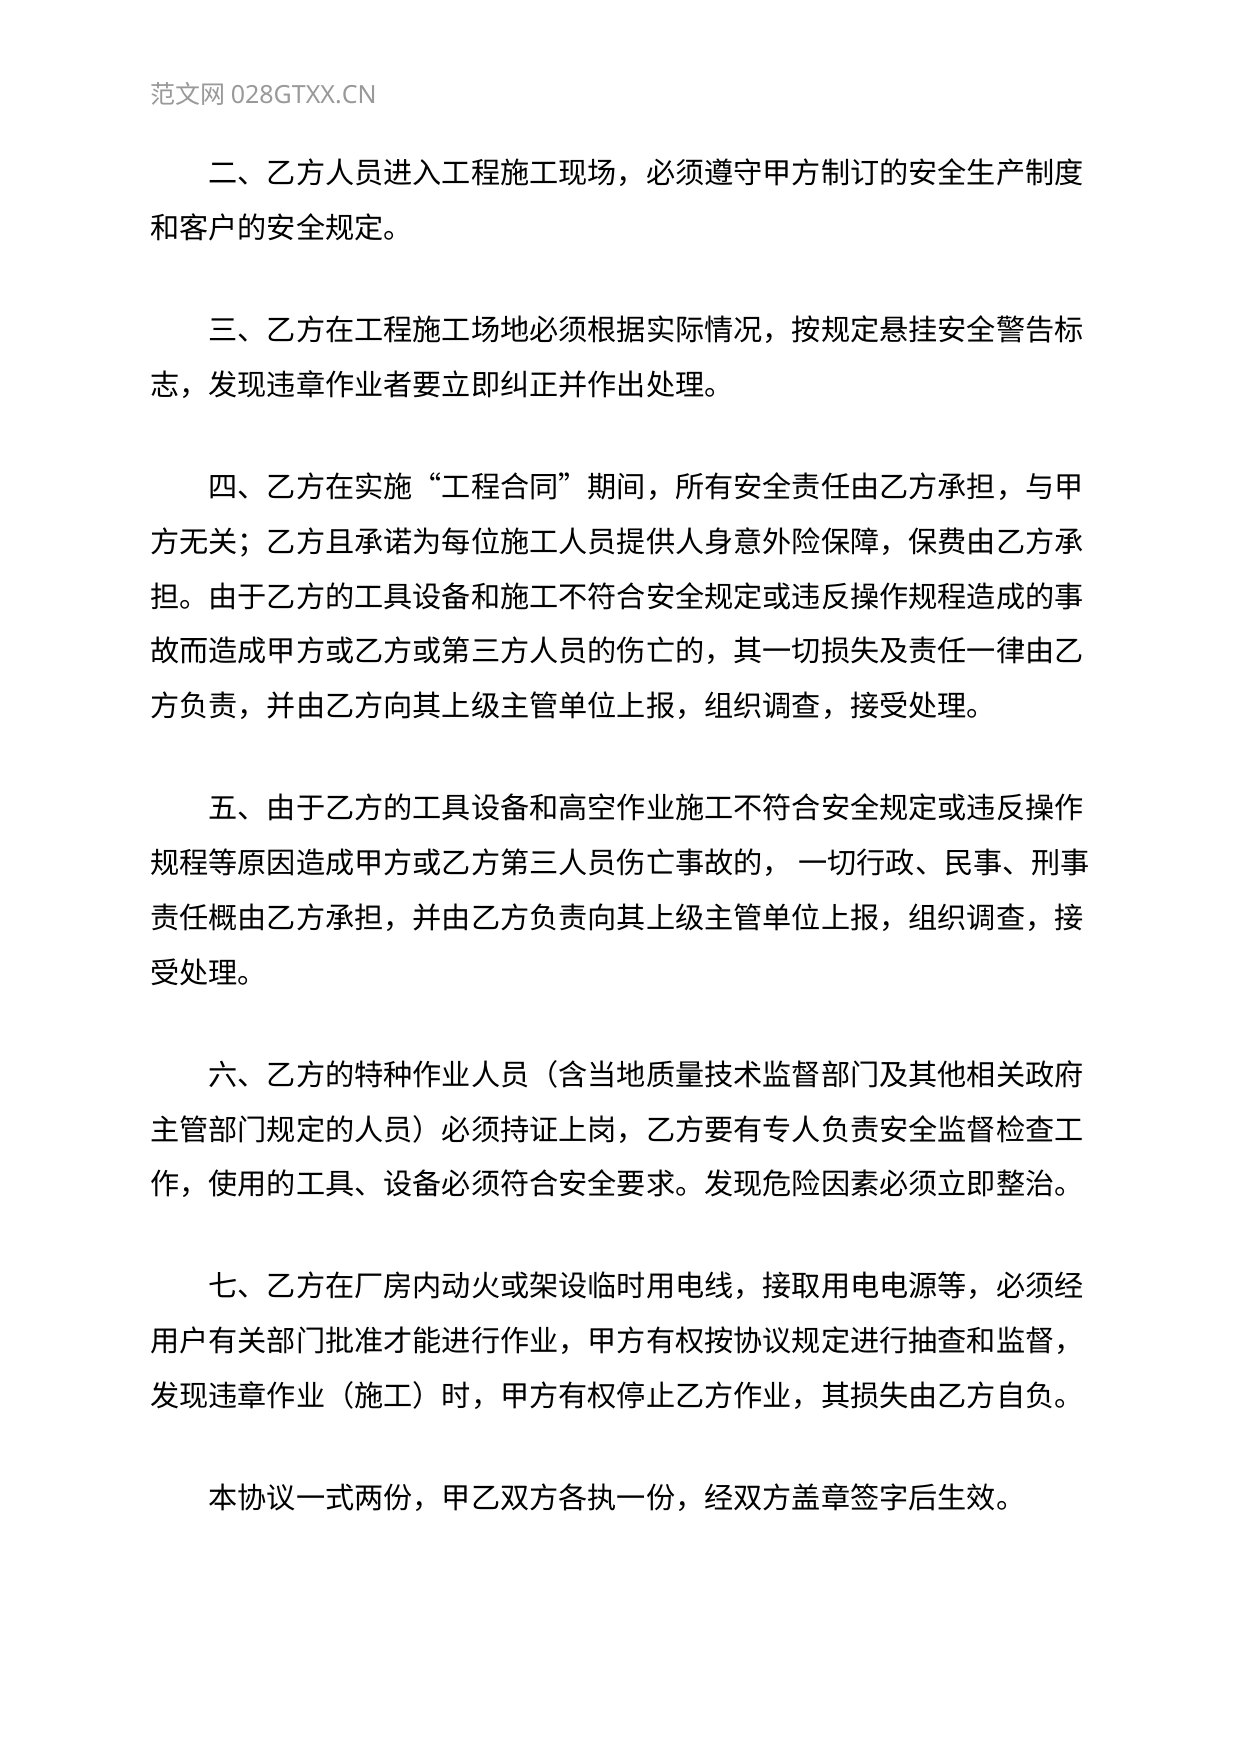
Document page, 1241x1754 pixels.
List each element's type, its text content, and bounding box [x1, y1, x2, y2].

text 三、乙方在工程施工场地必须根据实际情况，按规定悬挂安全警告标志，发现违章作业者要立即纠正并作出处理。 [150, 307, 1090, 404]
text 七、乙方在厂房内动火或架设临时用电线，接取用电电源等，必须经用户有关部门批准才能进行作业，甲方有权按协议规定进行抽查和监督，发现违章作业（施工）时，甲方有权停止乙方作业，其损失由乙方自负。 [150, 1263, 1090, 1415]
text 二、乙方人员进入工程施工现场，必须遵守甲方制订的安全生产制度和客户的安全规定。 [150, 150, 1090, 247]
text 六、乙方的特种作业人员（含当地质量技术监督部门及其他相关政府主管部门规定的人员）必须持证上岗，乙方要有专人负责安全监督检查工作，使用的工具、设备必须符合安全要求。发现危险因素必须立即整治。 [150, 1051, 1090, 1203]
text 本协议一式两份，甲乙双方各执一份，经双方盖章签字后生效。 [150, 1474, 1090, 1517]
text 四、乙方在实施“工程合同”期间，所有安全责任由乙方承担，与甲方无关；乙方且承诺为每位施工人员提供人身意外险保障，保费由乙方承担。由于乙方的工具设备和施工不符合安全规定或违反操作规程造成的事故而造成甲方或乙方或第三方人员的伤亡的，其一切损失及责任一律由乙方负责，并由乙方向其上级主管单位上报，组织调查，接受处理。 [150, 463, 1090, 725]
text 五、由于乙方的工具设备和高空作业施工不符合安全规定或违反操作规程等原因造成甲方或乙方第三人员伤亡事故的， 一切行政、民事、刑事责任概由乙方承担，并由乙方负责向其上级主管单位上报，组织调查，接受处理。 [150, 785, 1090, 992]
